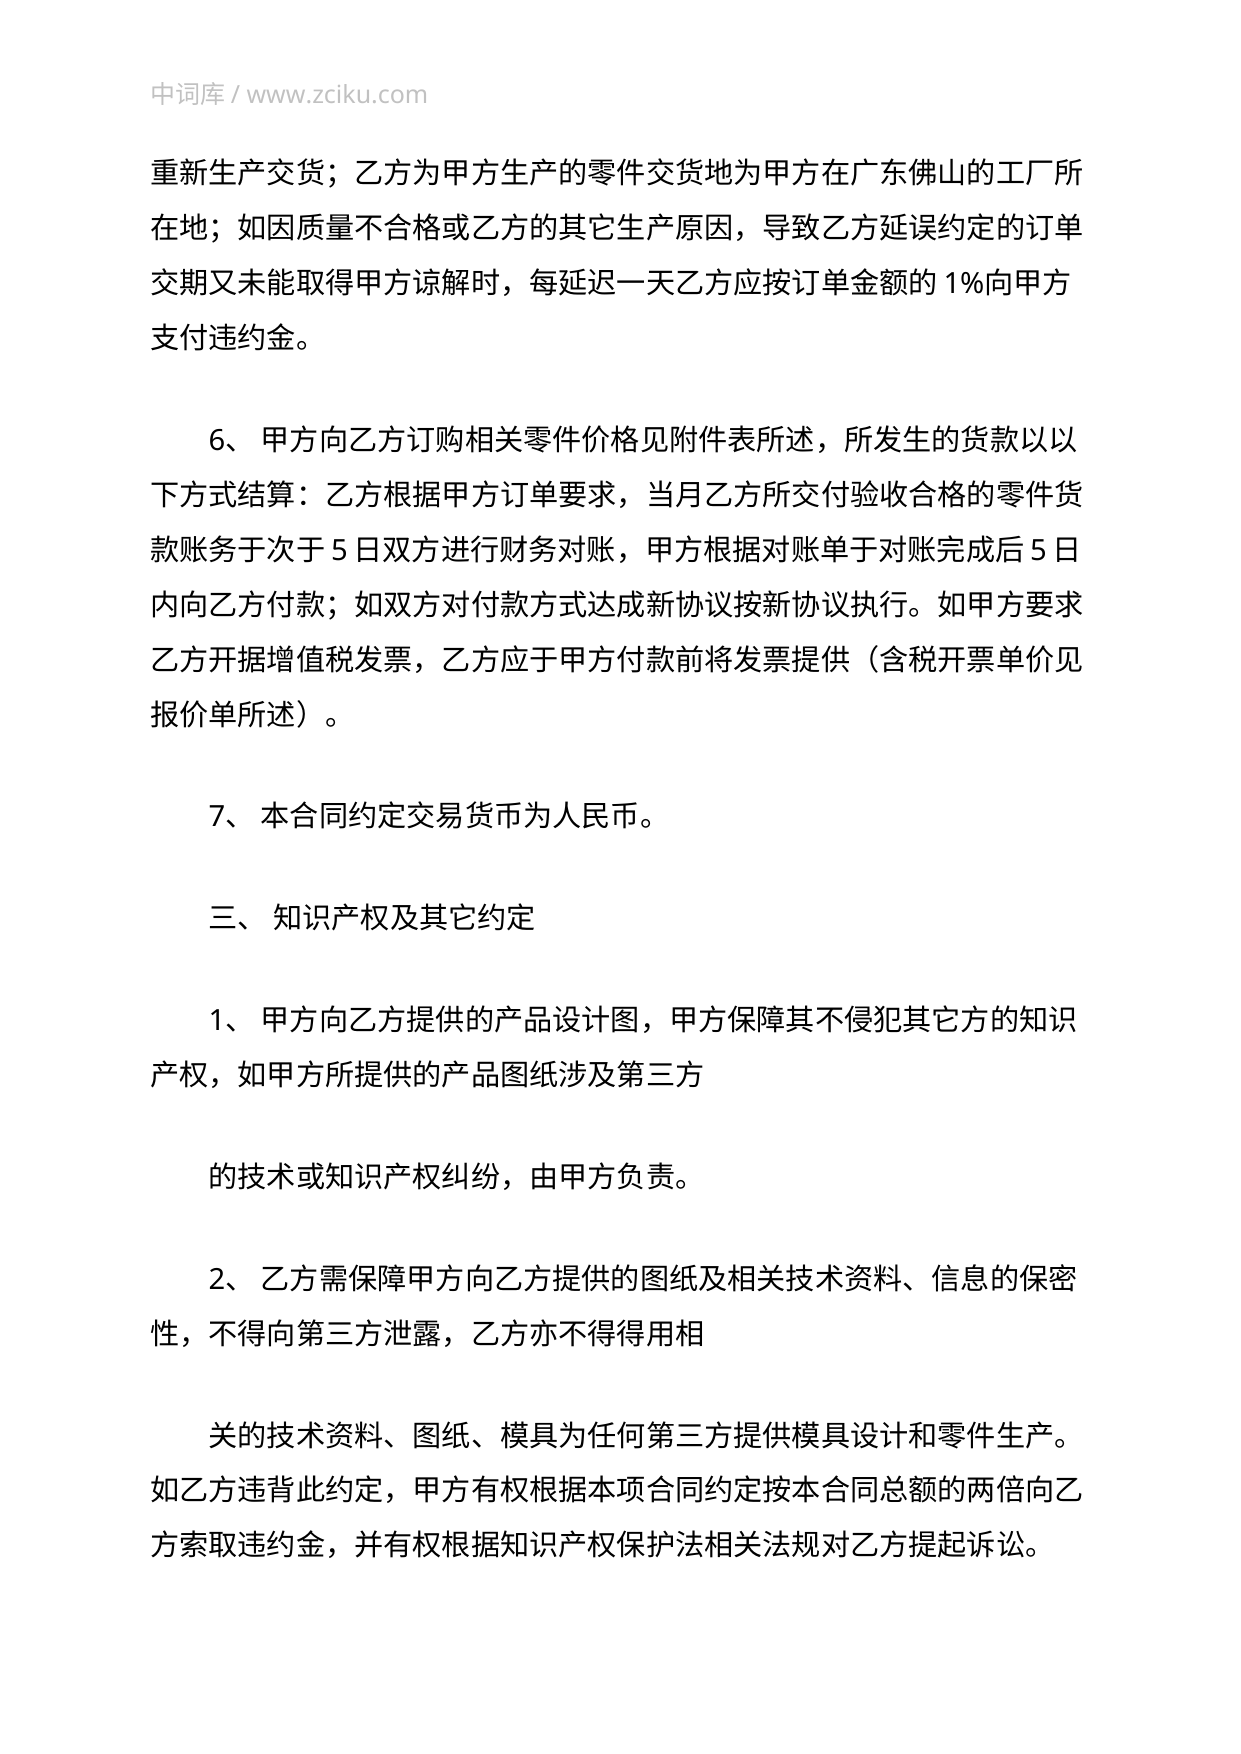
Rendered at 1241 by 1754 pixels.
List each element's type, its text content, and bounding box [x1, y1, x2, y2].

text 关的技术资料、图纸、模具为任何第三方提供模具设计和零件生产。如乙方违背此约定，甲方有权根据本项合同约定按本合同总额的两倍向乙方索取违约金，并有权根据知识产权保护法相关法规对乙方提起诉讼。 [150, 1412, 1090, 1564]
text 2、 乙方需保障甲方向乙方提供的图纸及相关技术资料、信息的保密性，不得向第三方泄露，乙方亦不得得用相 [150, 1255, 1090, 1353]
text 1、 甲方向乙方提供的产品设计图，甲方保障其不侵犯其它方的知识产权，如甲方所提供的产品图纸涉及第三方 [150, 997, 1090, 1094]
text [150, 150, 1090, 357]
text 的技术或知识产权纠纷，由甲方负责。 [150, 1153, 1090, 1196]
text 三、 知识产权及其它约定 [150, 895, 1090, 937]
text 6、 甲方向乙方订购相关零件价格见附件表所述，所发生的货款以以下方式结算：乙方根据甲方订单要求，当月乙方所交付验收合格的零件货款账务于次于5日双方进行财务对账，甲方根据对账单于对账完成后5日内向乙方付款；如双方对付款方式达成新协议按新协议执行。如甲方要求乙方开据增值税发票，乙方应于甲方付款前将发票提供（含税开票单价见报价单所述）。 [150, 417, 1090, 733]
text 7、 本合同约定交易货币为人民币。 [150, 793, 1090, 835]
